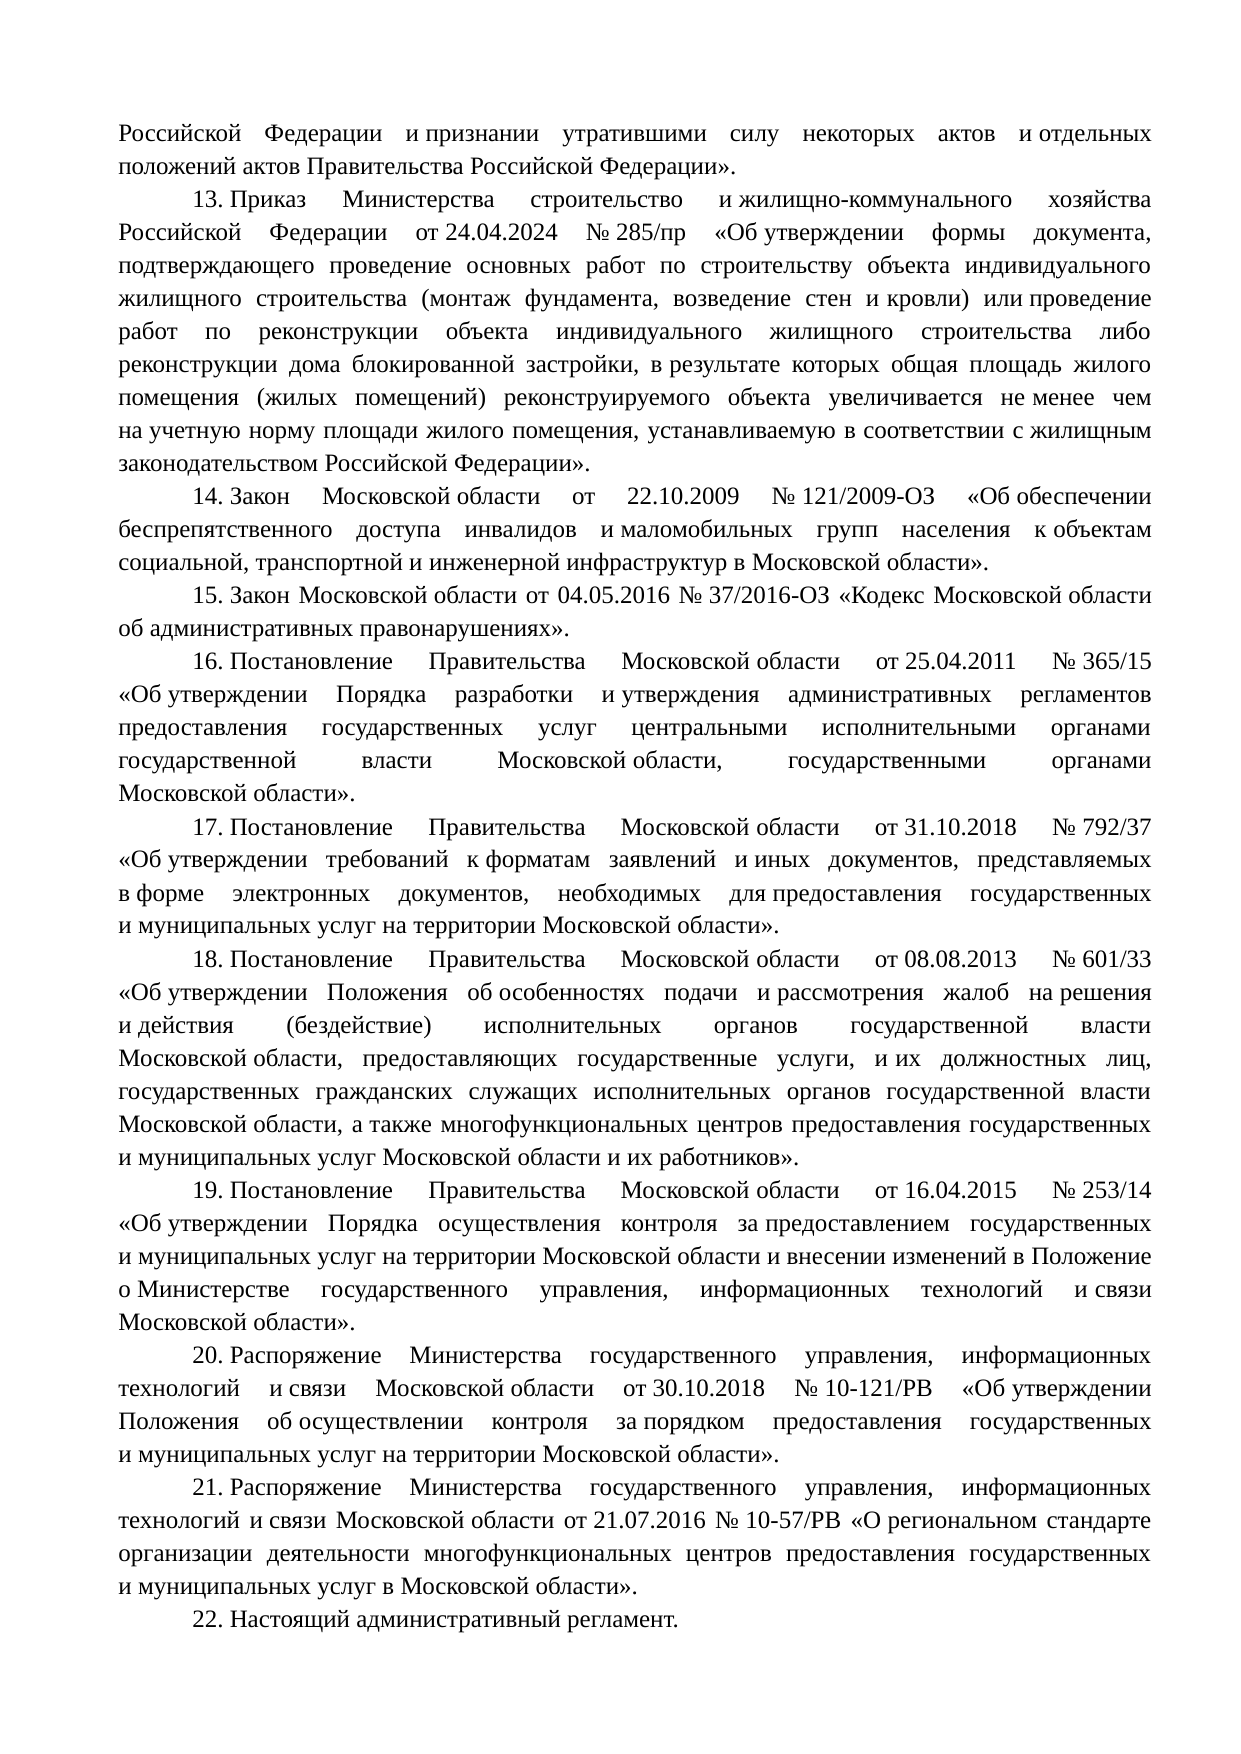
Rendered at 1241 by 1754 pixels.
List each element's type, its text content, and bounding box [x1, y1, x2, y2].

text 21. Распоряжение Министерства государственного управления, информационных технологий и связи Московской области от 21.07.2016 № 10⁠-⁠57/РВ «О региональном стандарте организации деятельности многофункциональных центров предоставления государственных и муниципальных услуг в Московской области». [118, 1472, 1152, 1600]
text 18. Постановление Правительства Московской области от 08.08.2013 № 601/33 «Об утверждении Положения об особенностях подачи и рассмотрения жалоб на решения и действия (бездействие) исполнительных органов государственной власти Московской области, предоставляющих государственные услуги, и их должностных лиц, государственных гражданских служащих исполнительных органов государственной власти Московской области, а также многофункциональных центров предоставления государственных и муниципальных услуг Московской области и их работников». [118, 944, 1152, 1171]
text 16. Постановление Правительства Московской области от 25.04.2011 № 365/15 «Об утверждении Порядка разработки и утверждения административных регламентов предоставления государственных услуг центральными исполнительными органами государственной власти Московской области, государственными органами Московской области». [118, 646, 1152, 807]
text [118, 118, 1152, 180]
text 22. Настоящий административный регламент. [118, 1604, 1152, 1633]
text 15. Закон Московской области от 04.05.2016 № 37/2016⁠-⁠ОЗ «Кодекс Московской области об административных правонарушениях». [118, 580, 1152, 642]
text 14. Закон Московской области от 22.10.2009 № 121/2009⁠-⁠ОЗ «Об обеспечении беспрепятственного доступа инвалидов и маломобильных групп населения к объектам социальной, транспортной и инженерной инфраструктур в Московской области». [118, 481, 1152, 576]
text 19. Постановление Правительства Московской области от 16.04.2015 № 253/14 «Об утверждении Порядка осуществления контроля за предоставлением государственных и муниципальных услуг на территории Московской области и внесении изменений в Положение о Министерстве государственного управления, информационных технологий и связи Московской области». [118, 1175, 1152, 1336]
text 13. Приказ Министерства строительство и жилищно⁠-⁠коммунального хозяйства Российской Федерации от 24.04.2024 № 285/пр «Об утверждении формы документа, подтверждающего проведение основных работ по строительству объекта индивидуального жилищного строительства (монтаж фундамента, возведение стен и кровли) или проведение работ по реконструкции объекта индивидуального жилищного строительства либо реконструкции дома блокированной застройки, в результате которых общая площадь жилого помещения (жилых помещений) реконструируемого объекта увеличивается не менее чем на учетную норму площади жилого помещения, устанавливаемую в соответствии с жилищным законодательством Российской Федерации». [118, 184, 1152, 477]
text 17. Постановление Правительства Московской области от 31.10.2018 № 792/37 «Об утверждении требований к форматам заявлений и иных документов, представляемых в форме электронных документов, необходимых для предоставления государственных и муниципальных услуг на территории Московской области». [118, 812, 1152, 939]
text 20. Распоряжение Министерства государственного управления, информационных технологий и связи Московской области от 30.10.2018 № 10⁠-⁠121/РВ «Об утверждении Положения об осуществлении контроля за порядком предоставления государственных и муниципальных услуг на территории Московской области». [118, 1340, 1152, 1468]
